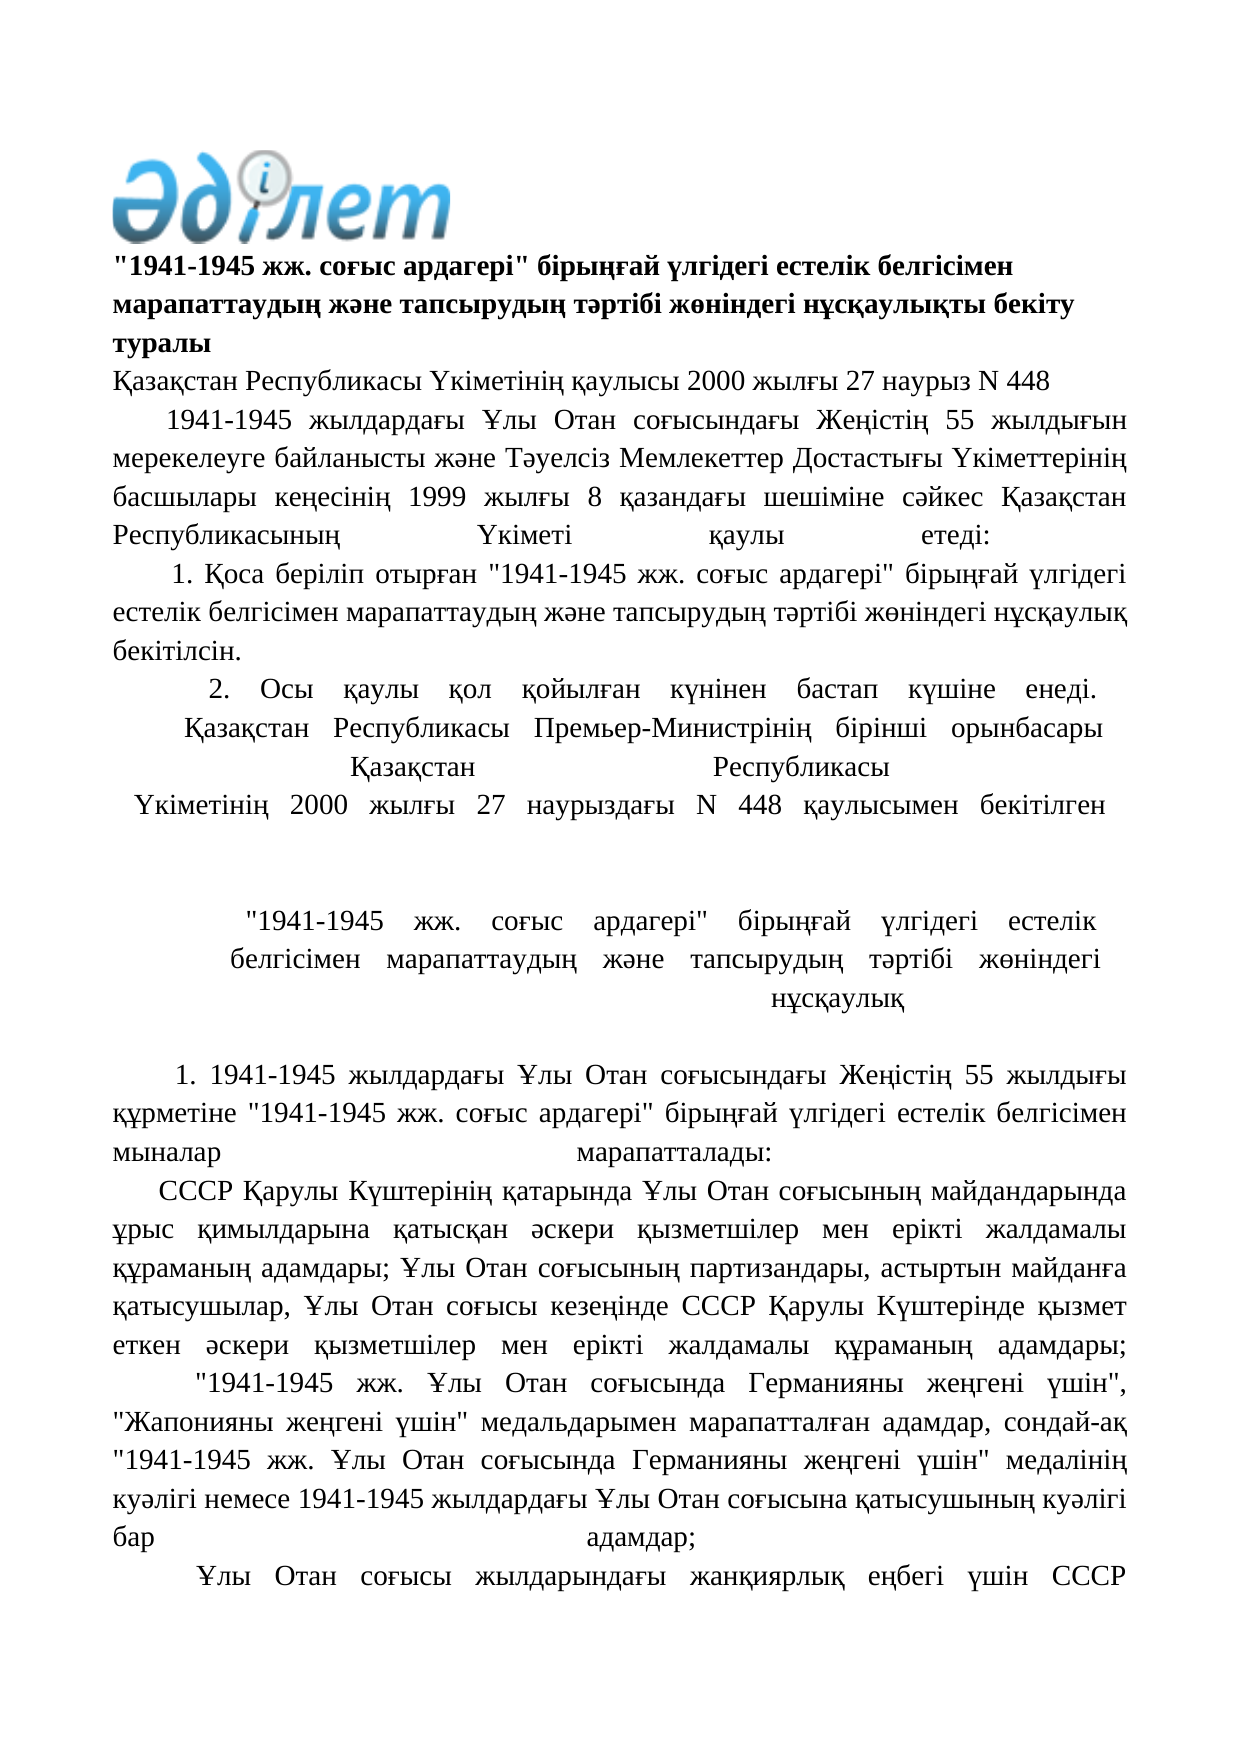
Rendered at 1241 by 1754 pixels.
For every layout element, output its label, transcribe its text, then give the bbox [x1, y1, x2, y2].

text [112, 402, 1128, 1592]
text Қазақстан Республикасы Үкіметінің қаулысы 2000 жылғы 27 наурыз N 448 [112, 363, 1128, 397]
text "1941-1945 жж. соғыс ардагері" бірыңғай үлгідегі естелік белгісімен марапаттаудың және тапсырудың тәртібі жөніндегі нұсқаулықты бекіту туралы [112, 248, 1128, 358]
picture [112, 150, 451, 244]
